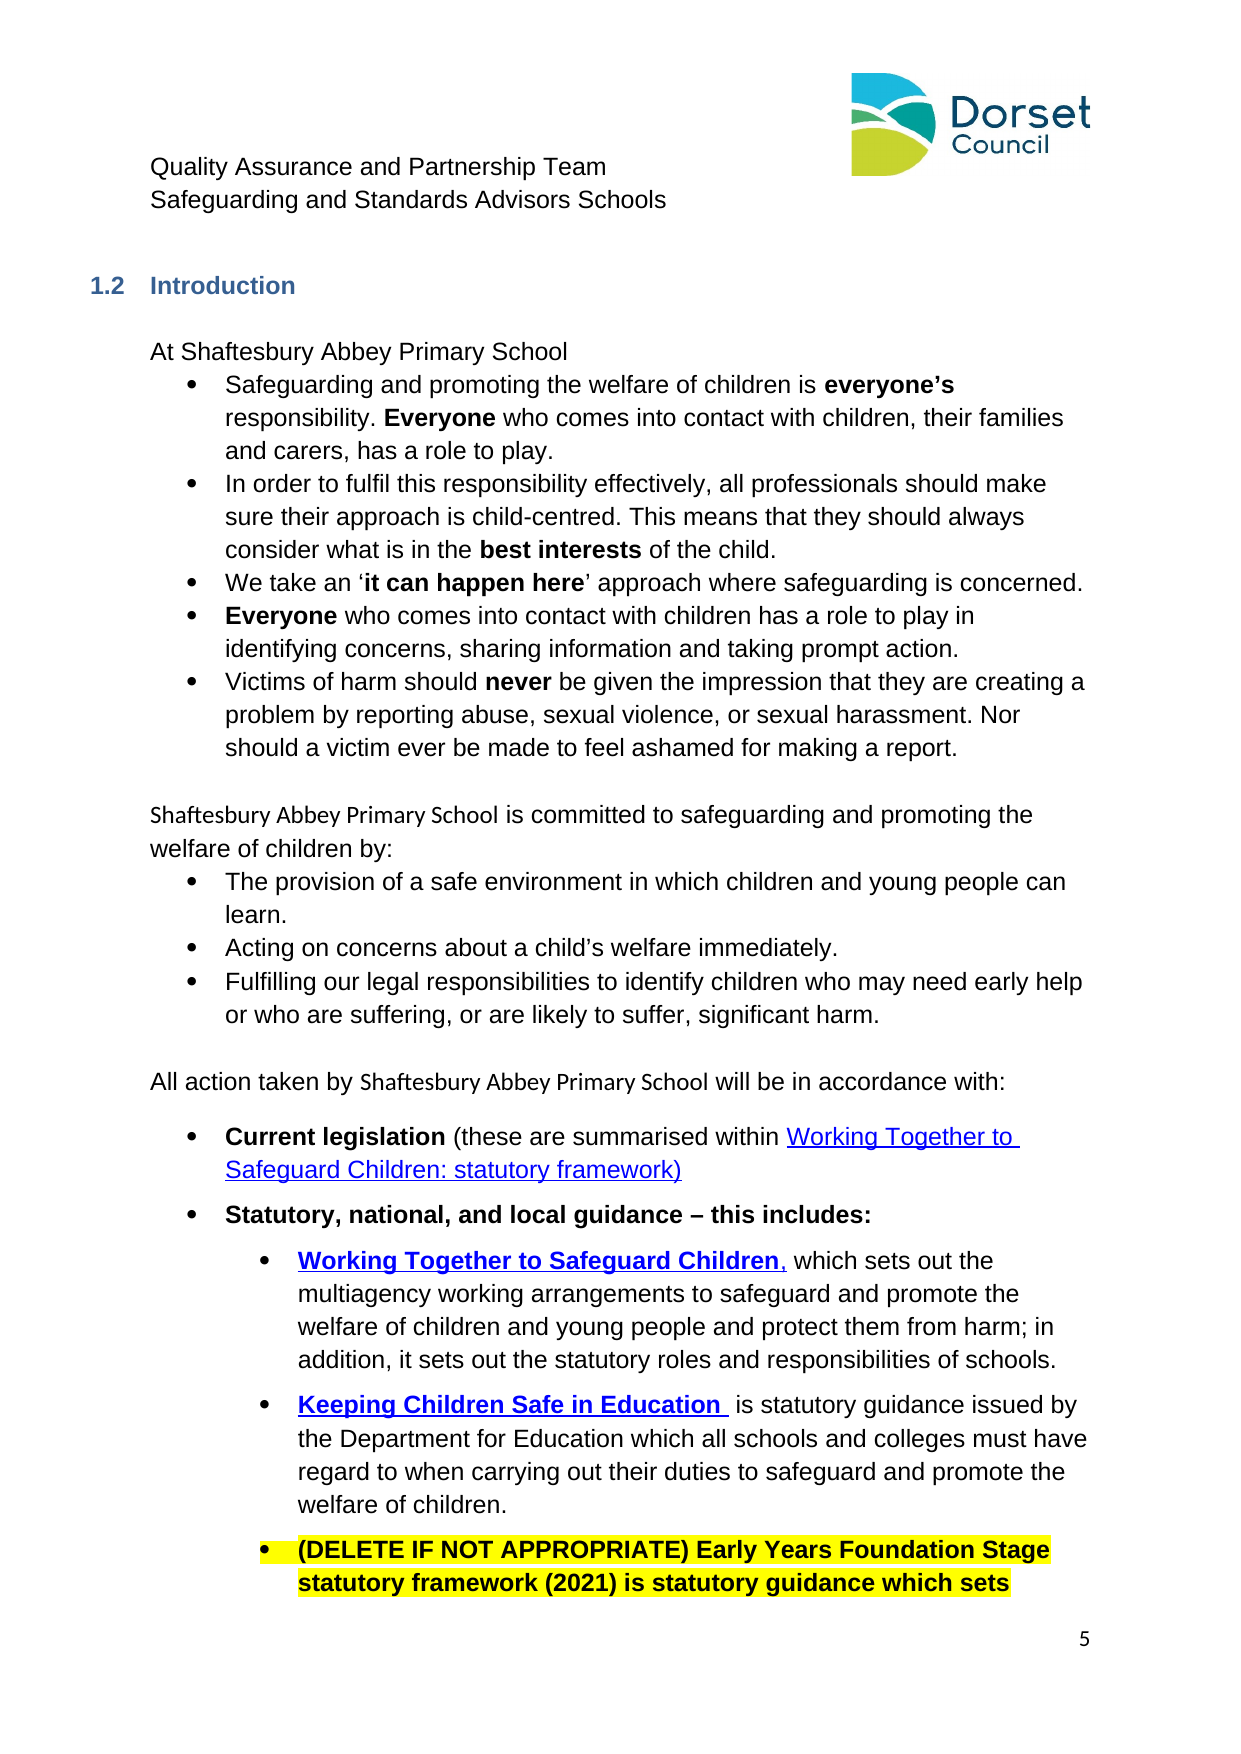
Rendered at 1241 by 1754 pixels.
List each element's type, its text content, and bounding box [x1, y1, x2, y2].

list All action taken by Shaftesbury Abbey Primary School will be in accordance with: [106, 1066, 1093, 1096]
list Fulfilling our legal responsibilities to identify children who may need early help or who are suffering, or are likely to suffer, significant harm. [187, 967, 1090, 1028]
list Victims of harm should never be given the impression that they are creating a problem by reporting abuse, sexual violence, or sexual harassment. Nor should a victim ever be made to feel ashamed for making a report. [187, 667, 1090, 762]
list We take an ‘it can happen here’ approach where safeguarding is concerned. [187, 568, 1090, 597]
list Working Together to Safeguard Children, which sets out the multiagency working arrangements to safeguard and promote the welfare of children and young people and protect them from harm; in addition, it sets out the statutory roles and responsibilities of schools. [260, 1246, 1090, 1374]
list Current legislation (these are summarised within Working Together to Safeguard Children: statutory framework) [187, 1122, 1090, 1183]
text At Shaftesbury Abbey Primary School [150, 337, 1090, 365]
list Keeping Children Safe in Education is statutory guidance issued by the Department for Education which all schools and colleges must have regard to when carrying out their duties to safeguard and promote the welfare of children. [260, 1391, 1090, 1518]
list Everyone who comes into contact with children has a role to play in identifying concerns, sharing information and taking prompt action. [187, 601, 1090, 663]
list Safeguarding and promoting the welfare of children is everyone’s responsibility. Everyone who comes into contact with children, their families and carers, has a role to play. [187, 370, 1090, 464]
picture [851, 73, 1091, 176]
list Shaftesbury Abbey Primary School is committed to safeguarding and promoting the welfare of children by: [150, 799, 1093, 863]
list In order to fulfil this responsibility effectively, all professionals should make sure their approach is child-centred. This means that they should always consider what is in the best interests of the child. [187, 469, 1090, 564]
list Statutory, national, and local guidance – this includes: [187, 1200, 1090, 1229]
list The provision of a safe environment in which children and young people can learn. [187, 867, 1090, 929]
subtitle Introduction [90, 271, 1090, 299]
list Acting on concerns about a child’s welfare immediately. [187, 933, 1090, 962]
